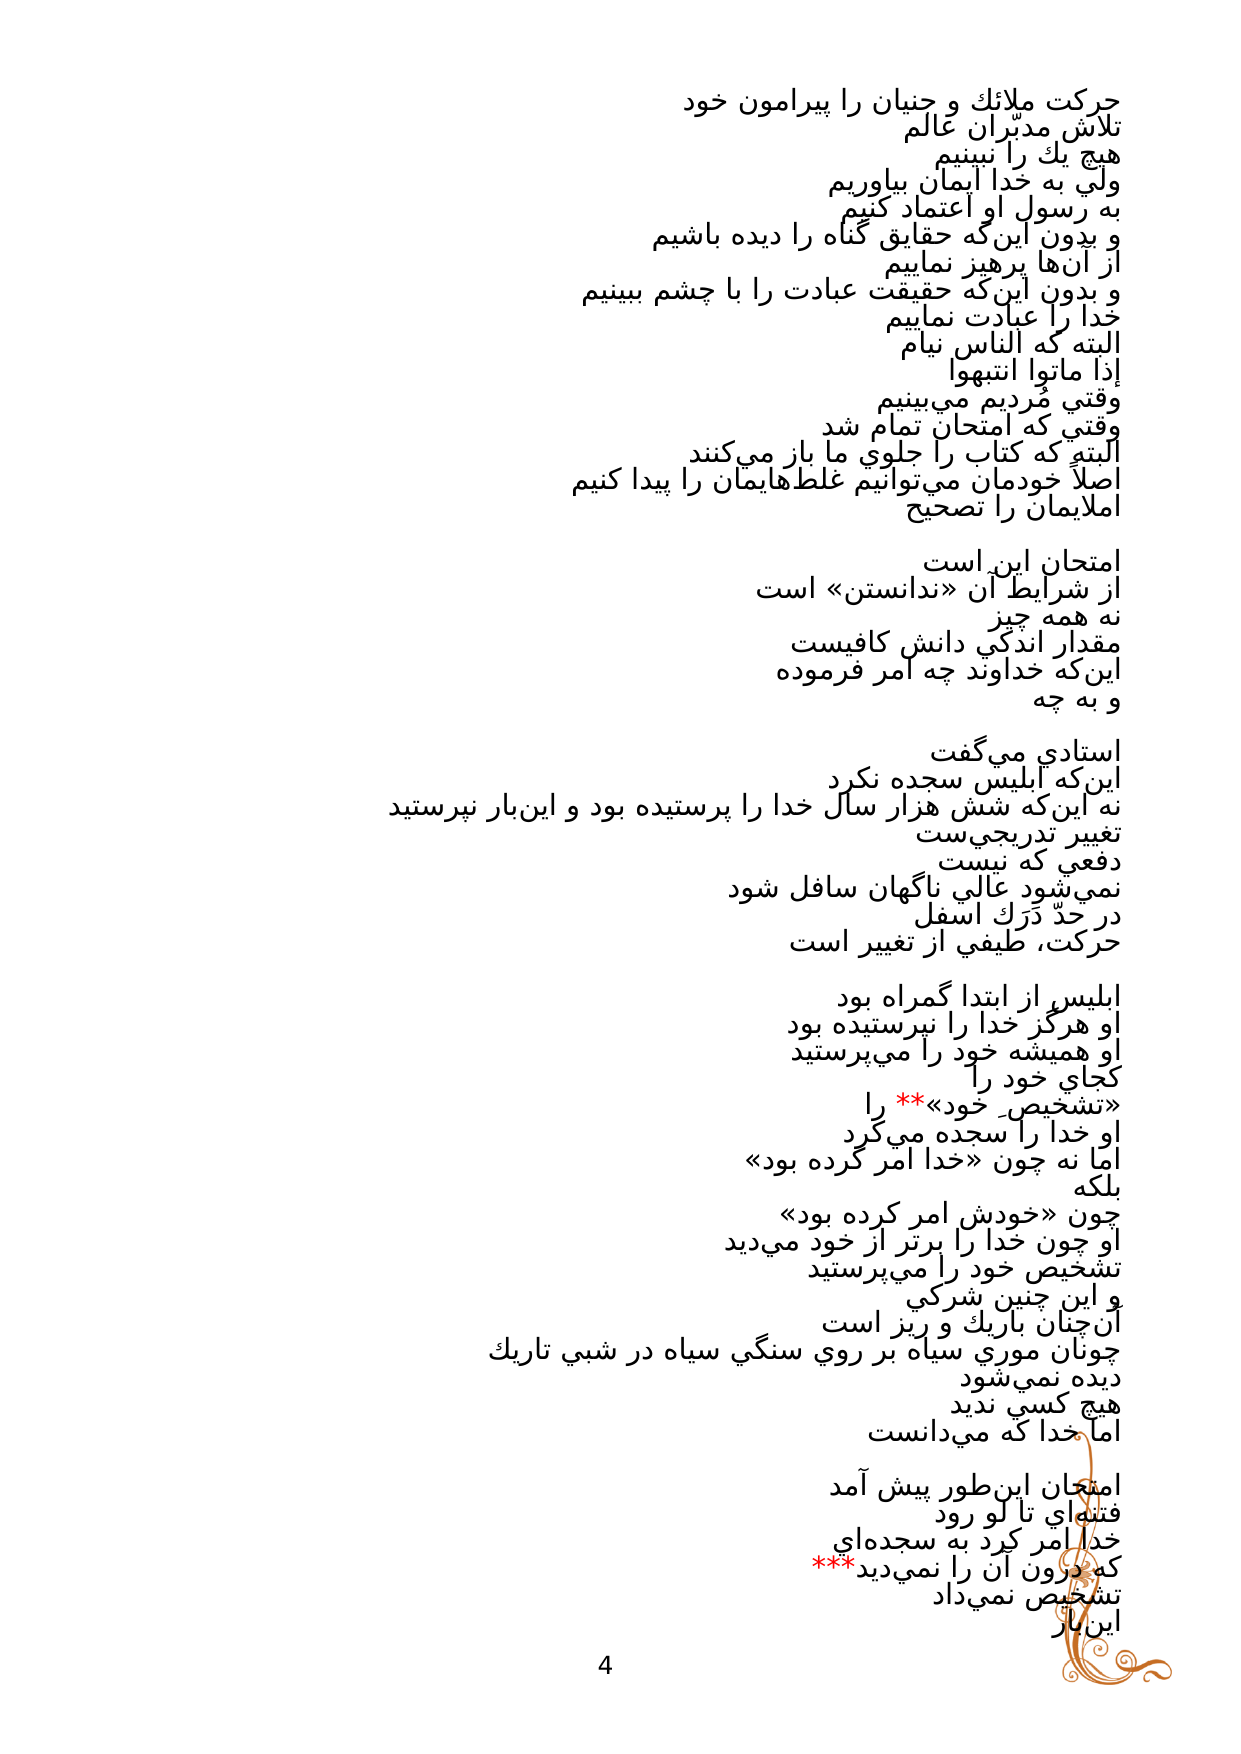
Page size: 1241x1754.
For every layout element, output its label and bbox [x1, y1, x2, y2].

text [89, 89, 1122, 1638]
